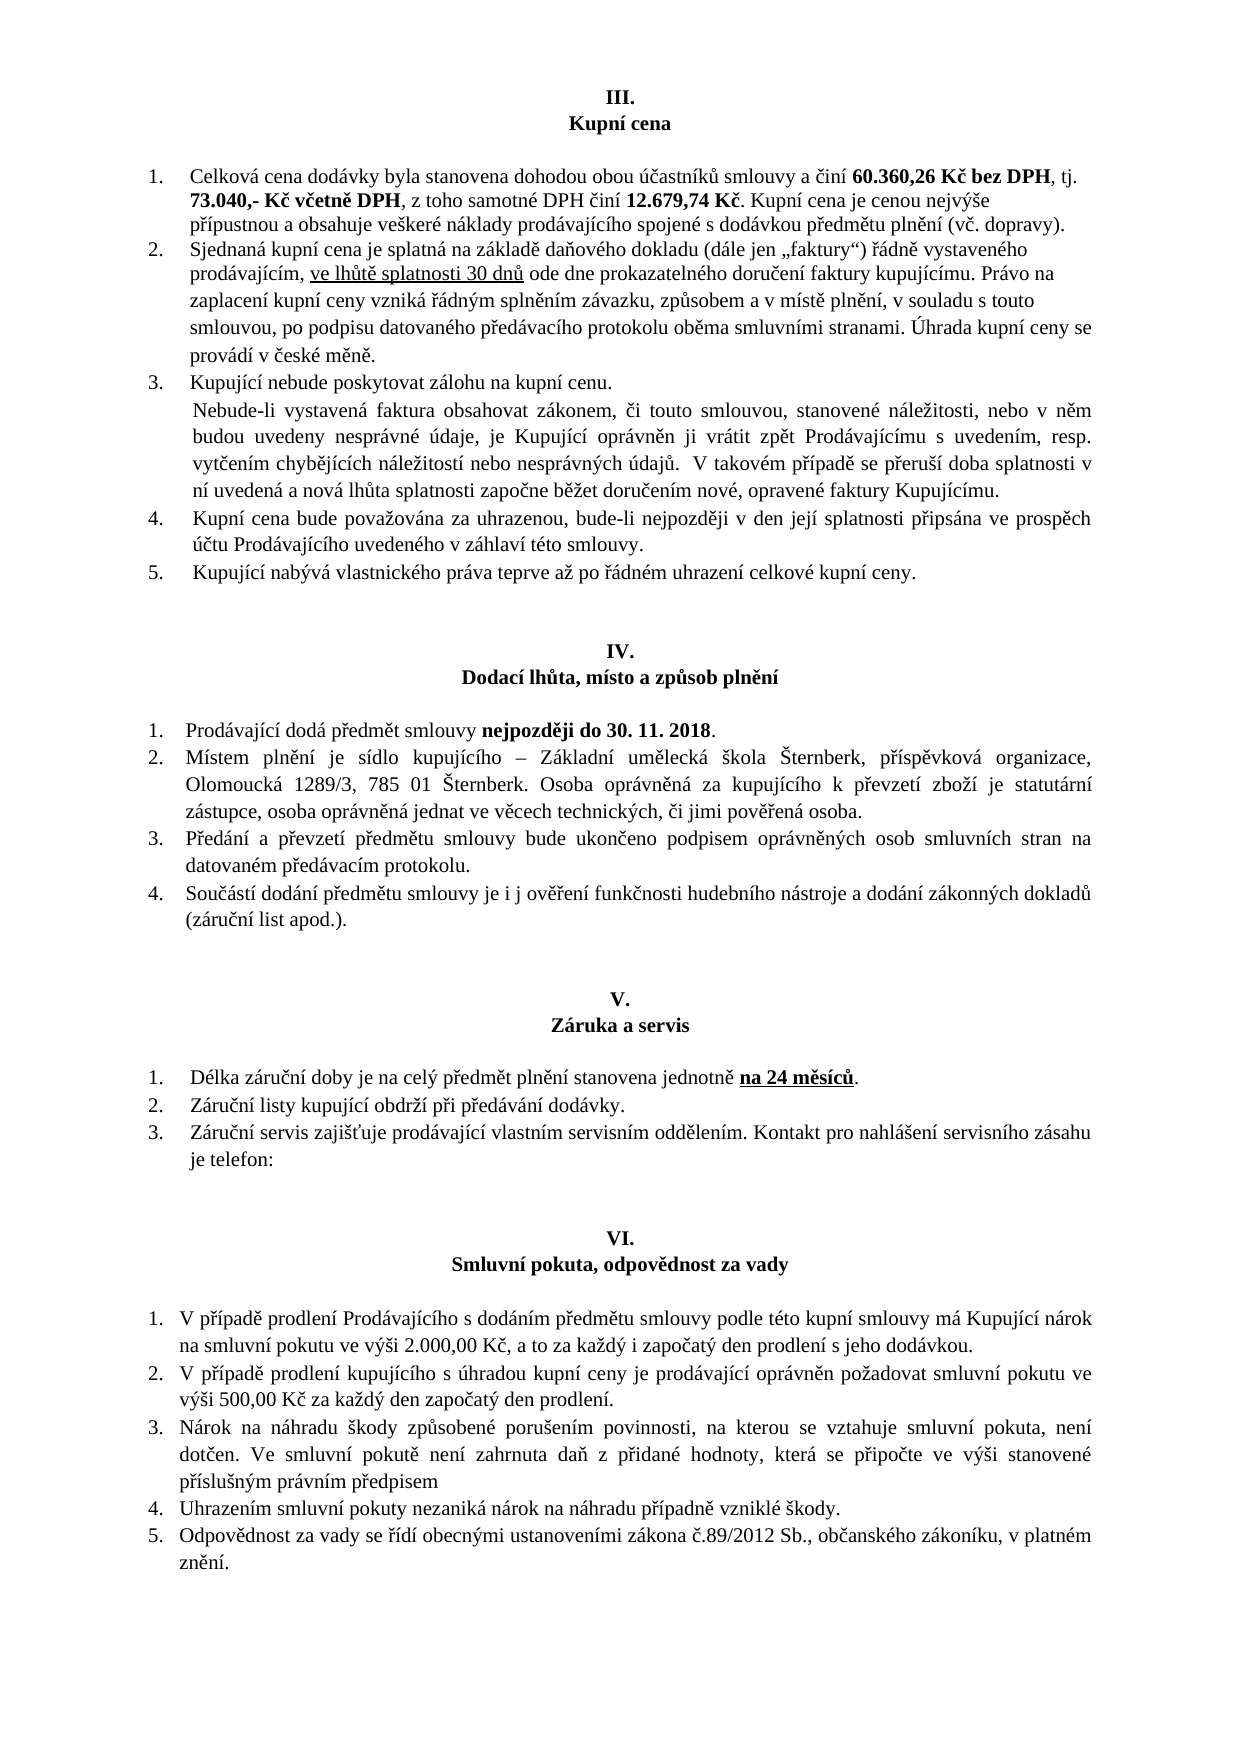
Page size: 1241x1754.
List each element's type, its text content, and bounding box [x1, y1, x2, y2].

text 73.040,- Kč včetně DPH, z toho samotné DPH činí 12.679,74 Kč. Kupní cena je cenou nejvýše [148, 188, 1093, 212]
text prodávajícím, ve lhůtě splatnosti 30 dnů ode dne prokazatelného doručení faktury kupujícímu. Právo na [148, 261, 1093, 284]
text Nebude-li vystavená faktura obsahovat zákonem, či touto smlouvou, stanovené náležitosti, nebo v něm budou uvedeny nesprávné údaje, je Kupující oprávněn ji vrátit zpět Prodávajícímu s uvedením, resp. vytčením chybějících náležitostí nebo nesprávných údajů. V takovém případě se přeruší doba splatnosti v ní uvedená a nová lhůta splatnosti započne běžet doručením nové, opravené faktury Kupujícímu. [192, 397, 1093, 502]
text V. [148, 987, 1092, 1011]
list Záruční listy kupující obdrží při předávání dodávky. [148, 1093, 1093, 1117]
list Kupující nabývá vlastnického práva teprve až po řádném uhrazení celkové kupní ceny. [148, 560, 1093, 584]
text smlouvou, po podpisu datovaného předávacího protokolu oběma smluvními stranami. Úhrada kupní ceny se [148, 315, 1093, 339]
text 1. Celková cena dodávky byla stanovena dohodou obou účastníků smlouvy a činí 60.360,26 Kč bez DPH, tj. [148, 164, 1093, 188]
text 2. Sjednaná kupní cena je splatná na základě daňového dokladu (dále jen „faktury“) řádně vystaveného [148, 236, 1093, 261]
list Uhrazením smluvní pokuty nezaniká nárok na náhradu případně vzniklé škody. [148, 1496, 1093, 1520]
text přípustnou a obsahuje veškeré náklady prodávajícího spojené s dodávkou předmětu plnění (vč. dopravy). [148, 212, 1093, 236]
list Nárok na náhradu škody způsobené porušením povinnosti, na kterou se vztahuje smluvní pokuta, není dotčen. Ve smluvní pokutě není zahrnuta daň z přidané hodnoty, která se připočte ve výši stanovené příslušným právním předpisem [148, 1415, 1093, 1493]
text Smluvní pokuta, odpovědnost za vady [148, 1252, 1092, 1276]
list V případě prodlení Prodávajícího s dodáním předmětu smlouvy podle této kupní smlouvy má Kupující nárok na smluvní pokutu ve výši 2.000,00 Kč, a to za každý i započatý den prodlení s jeho dodávkou. [148, 1306, 1093, 1357]
list Délka záruční doby je na celý předmět plnění stanovena jednotně na 24 měsíců. [148, 1065, 1093, 1089]
text VI. [148, 1226, 1093, 1250]
text 3. Kupující nebude poskytovat zálohu na kupní cenu. [148, 370, 1093, 394]
text Záruka a servis [148, 1012, 1092, 1037]
text provádí v české měně. [148, 343, 1093, 367]
list Kupní cena bude považována za uhrazenou, bude-li nejpozději v den její splatnosti připsána ve prospěch účtu Prodávajícího uvedeného v záhlaví této smlouvy. [148, 506, 1093, 556]
text Kupní cena [148, 111, 1092, 135]
text zaplacení kupní ceny vzniká řádným splněním závazku, způsobem a v místě plnění, v souladu s touto [148, 288, 1093, 312]
list V případě prodlení kupujícího s úhradou kupní ceny je prodávající oprávněn požadovat smluvní pokutu ve výši 500,00 Kč za každý den započatý den prodlení. [148, 1361, 1093, 1411]
text III. [148, 85, 1093, 109]
text IV. [148, 639, 1092, 663]
list Místem plnění je sídlo kupujícího – Základní umělecká škola Šternberk, příspěvková organizace, Olomoucká 1289/3, 785 01 Šternberk. Osoba oprávněná za kupujícího k převzetí zboží je statutární zástupce, osoba oprávněná jednat ve věcech technických, či jimi pověřená osoba. [148, 745, 1093, 823]
list Součástí dodání předmětu smlouvy je i j ověření funkčnosti hudebního nástroje a dodání zákonných dokladů (záruční list apod.). [148, 880, 1093, 931]
list Prodávající dodá předmět smlouvy nejpozději do 30. 11. 2018. [148, 718, 1093, 742]
list Záruční servis zajišťuje prodávající vlastním servisním oddělením. Kontakt pro nahlášení servisního zásahu je telefon: [148, 1120, 1093, 1171]
text Dodací lhůta, místo a způsob plnění [148, 665, 1092, 689]
list Předání a převzetí předmětu smlouvy bude ukončeno podpisem oprávněných osob smluvních stran na datovaném předávacím protokolu. [148, 826, 1093, 877]
list Odpovědnost za vady se řídí obecnými ustanoveními zákona č.89/2012 Sb., občanského zákoníku, v platném znění. [148, 1523, 1093, 1574]
